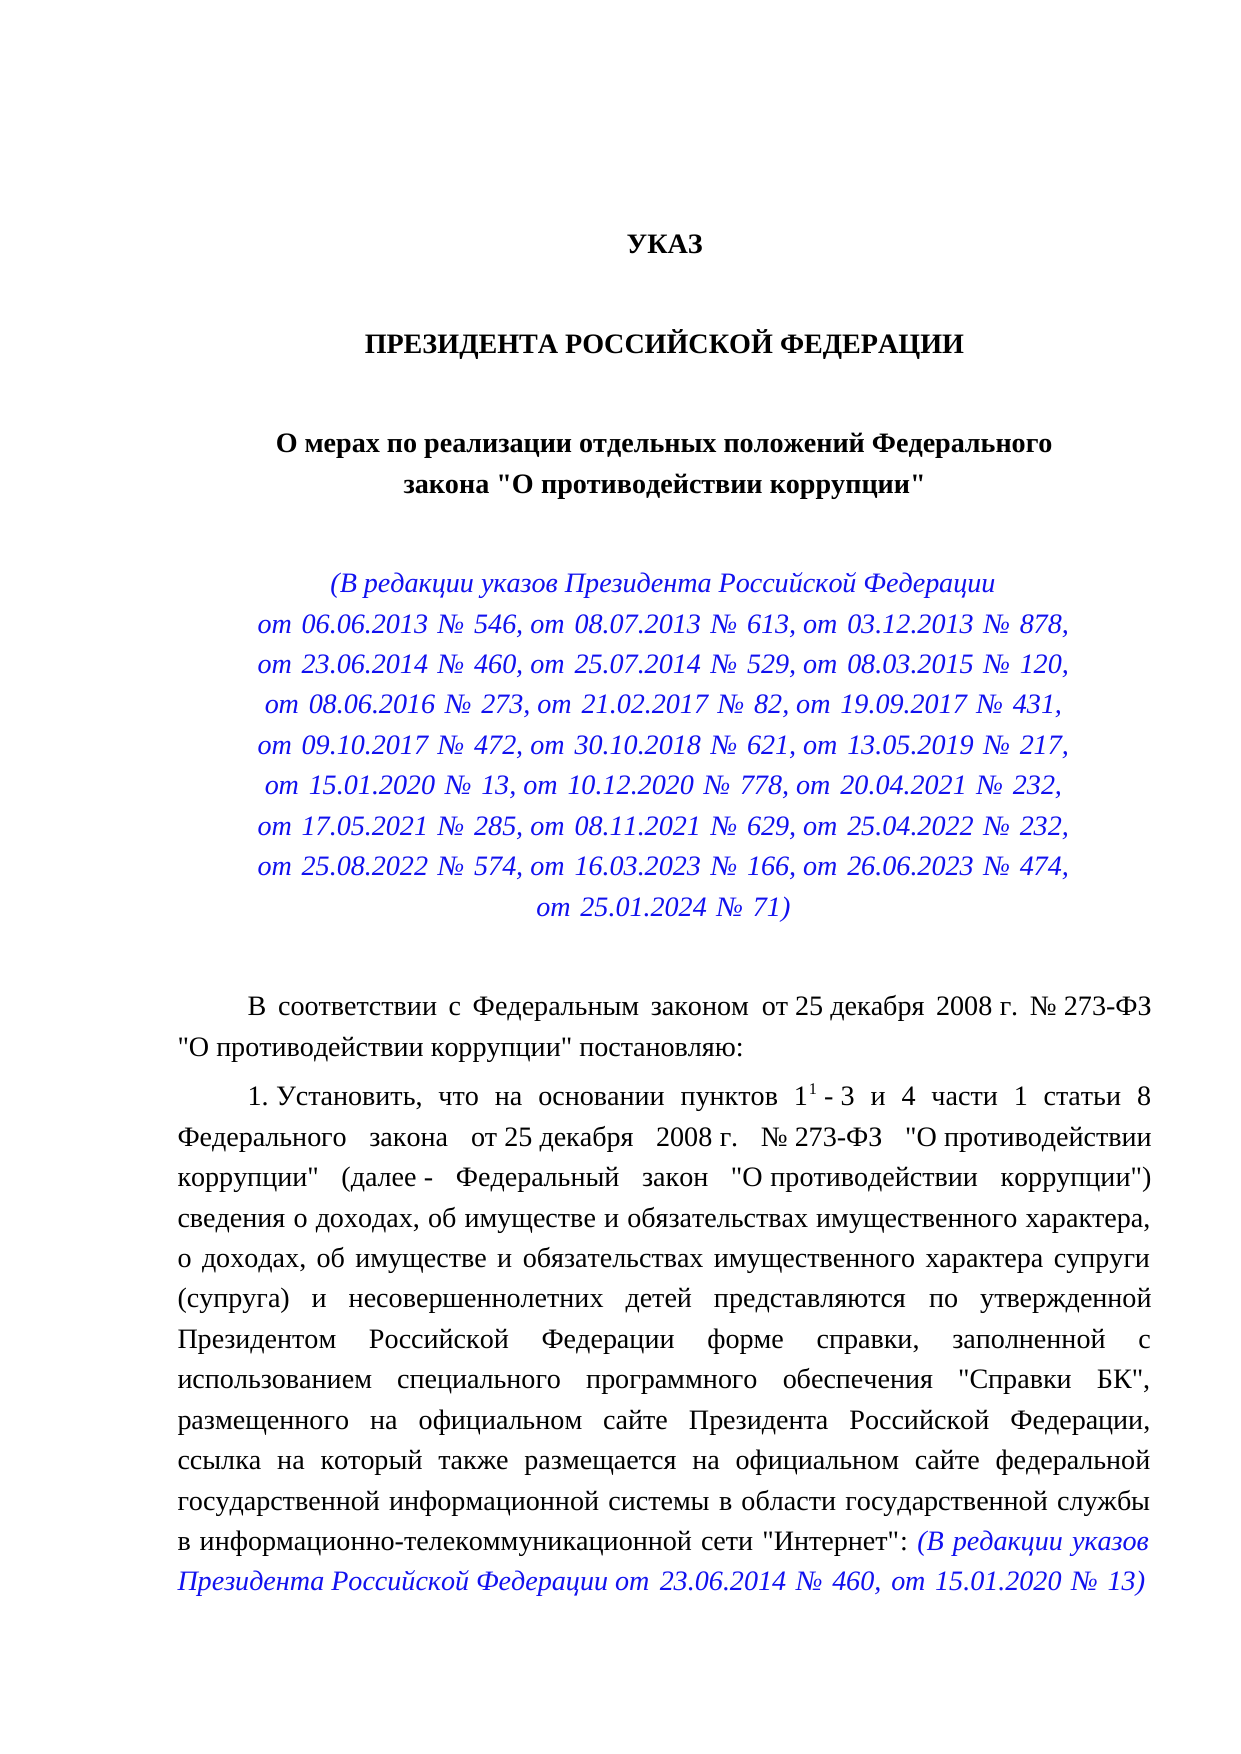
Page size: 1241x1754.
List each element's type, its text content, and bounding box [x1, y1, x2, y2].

text 1. Установить, что на основании пунктов 11 - 3 и 4 части 1 статьи 8 Федерального закона от 25 декабря 2008 г. № 273-ФЗ "О противодействии коррупции" (далее - Федеральный закон "О противодействии коррупции") сведения о доходах, об имуществе и обязательствах имущественного характера, о доходах, об имуществе и обязательствах имущественного характера супруги (супруга) и несовершеннолетних детей представляются по утвержденной Президентом Российской Федерации форме справки, заполненной с использованием специального программного обеспечения "Справки БК", размещенного на официальном сайте Президента Российской Федерации, ссылка на который также размещается на официальном сайте федеральной государственной информационной системы в области государственной службы в информационно-телекоммуникационной сети "Интернет": (В редакции указов Президента Российской Федерации от 23.06.2014 № 460, от 15.01.2020 № 13) [177, 1079, 1152, 1597]
text В соответствии с Федеральным законом от 25 декабря 2008 г. № 273-ФЗ "О противодействии коррупции" постановляю: [177, 989, 1152, 1062]
text О мерах по реализации отдельных положений Федерального закона "О противодействии коррупции" [247, 426, 1081, 499]
text (В редакции указов Президента Российской Федерации от 06.06.2013 № 546, от 08.07.2013 № 613, от 03.12.2013 № 878, от 23.06.2014 № 460, от 25.07.2014 № 529, от 08.03.2015 № 120, от 08.06.2016 № 273, от 21.02.2017 № 82, от 19.09.2017 № 431, от 09.10.2017 № 472, от 30.10.2018 № 621, от 13.05.2019 № 217, от 15.01.2020 № 13, от 10.12.2020 № 778, от 20.04.2021 № 232, от 17.05.2021 № 285, от 08.11.2021 № 629, от 25.04.2022 № 232, от 25.08.2022 № 574, от 16.03.2023 № 166, от 26.06.2023 № 474, от 25.01.2024 № 71) [247, 566, 1081, 922]
text ПРЕЗИДЕНТА РОССИЙСКОЙ ФЕДЕРАЦИИ [247, 327, 1081, 359]
text УКАЗ [247, 227, 1081, 259]
